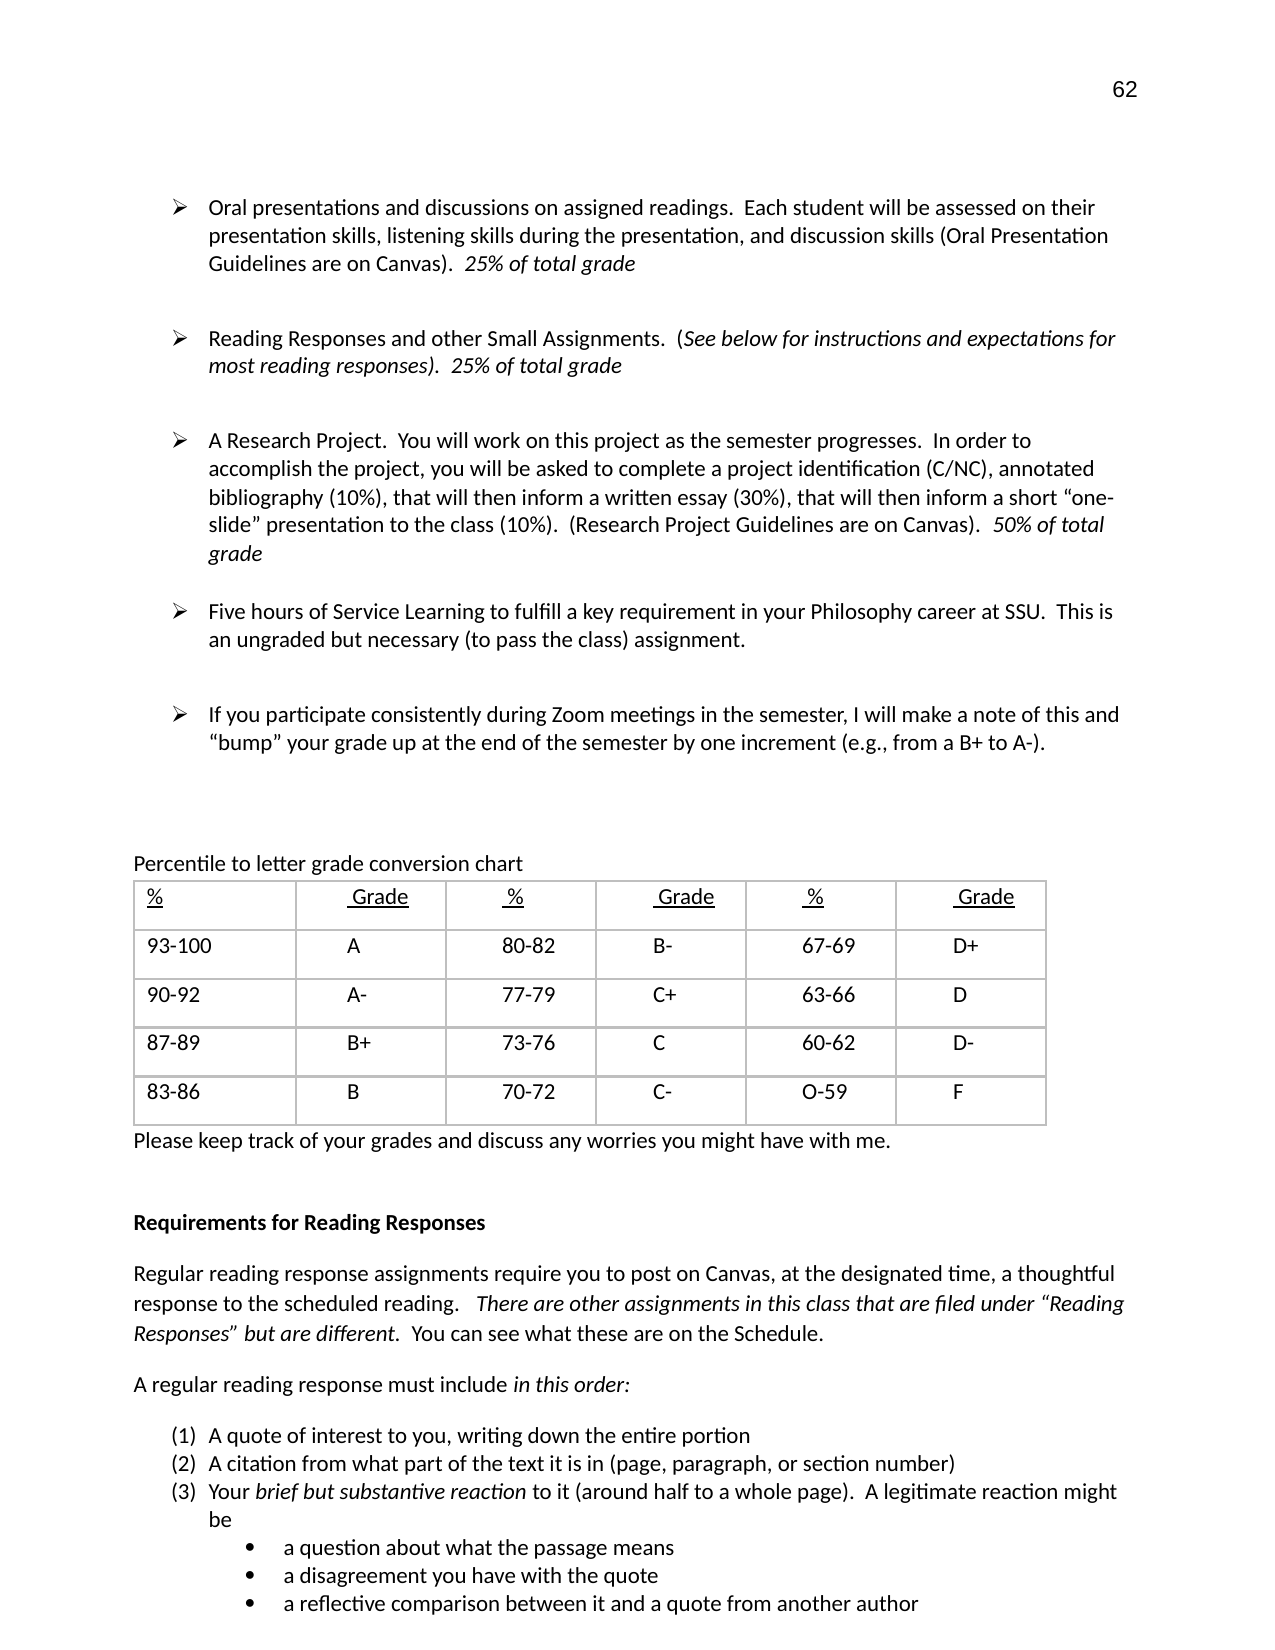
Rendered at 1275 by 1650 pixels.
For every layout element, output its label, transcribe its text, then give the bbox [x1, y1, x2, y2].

list If you participate consistently during Zoom meetings in the semester, I will make a note of this and “bump” your grade up at the end of the semester by one increment (e.g., from a B+ to A-). [171, 700, 1137, 756]
list a question about what the passage means [246, 1533, 1137, 1561]
list Reading Responses and other Small Assignments. (See below for instructions and expectations for most reading responses). 25% of total grade [171, 324, 1137, 380]
text Requirements for Reading Responses [133, 1208, 1137, 1236]
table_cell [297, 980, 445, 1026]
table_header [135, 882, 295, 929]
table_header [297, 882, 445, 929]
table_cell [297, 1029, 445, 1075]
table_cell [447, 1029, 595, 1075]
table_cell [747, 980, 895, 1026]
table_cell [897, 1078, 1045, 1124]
list Your brief but substantive reaction to it (around half to a whole page). A legitimate reaction might be [171, 1477, 1137, 1533]
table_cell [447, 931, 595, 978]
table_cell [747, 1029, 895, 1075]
text A regular reading response must include in this order: [133, 1370, 1137, 1398]
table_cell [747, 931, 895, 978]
text Please keep track of your grades and discuss any worries you might have with me. [133, 1126, 1137, 1154]
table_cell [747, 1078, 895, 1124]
list A citation from what part of the text it is in (page, paragraph, or section number) [171, 1449, 1137, 1477]
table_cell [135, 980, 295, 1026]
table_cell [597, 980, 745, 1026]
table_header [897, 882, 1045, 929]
text Regular reading response assignments require you to post on Canvas, at the designated time, a thoughtful response to the scheduled reading. There are other assignments in this class that are filed under “Reading Responses” but are different. You can see what these are on the Schedule. [133, 1259, 1137, 1347]
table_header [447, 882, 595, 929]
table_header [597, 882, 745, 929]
list A quote of interest to you, writing down the entire portion [171, 1421, 1137, 1449]
list Five hours of Service Learning to fulfill a key requirement in your Philosophy career at SSU. This is an ungraded but necessary (to pass the class) assignment. [171, 597, 1137, 653]
list Oral presentations and discussions on assigned readings. Each student will be assessed on their presentation skills, listening skills during the presentation, and discussion skills (Oral Presentation Guidelines are on Canvas). 25% of total grade [171, 193, 1137, 277]
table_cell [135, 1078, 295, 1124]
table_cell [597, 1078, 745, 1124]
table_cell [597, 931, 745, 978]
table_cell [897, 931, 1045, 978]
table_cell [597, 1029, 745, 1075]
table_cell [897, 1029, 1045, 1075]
text Percentile to letter grade conversion chart [133, 849, 1137, 878]
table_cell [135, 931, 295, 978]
list a disagreement you have with the quote [246, 1561, 1137, 1589]
list A Research Project. You will work on this project as the semester progresses. In order to accomplish the project, you will be asked to complete a project identification (C/NC), annotated bibliography (10%), that will then inform a written essay (30%), that will then inform a short “one-slide” presentation to the class (10%). (Research Project Guidelines are on Canvas). 50% of total grade [171, 427, 1137, 567]
list a reflective comparison between it and a quote from another author [246, 1589, 1137, 1617]
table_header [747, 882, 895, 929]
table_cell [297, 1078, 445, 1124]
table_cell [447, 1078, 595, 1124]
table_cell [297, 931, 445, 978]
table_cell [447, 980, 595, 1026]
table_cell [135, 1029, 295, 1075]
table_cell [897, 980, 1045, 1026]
